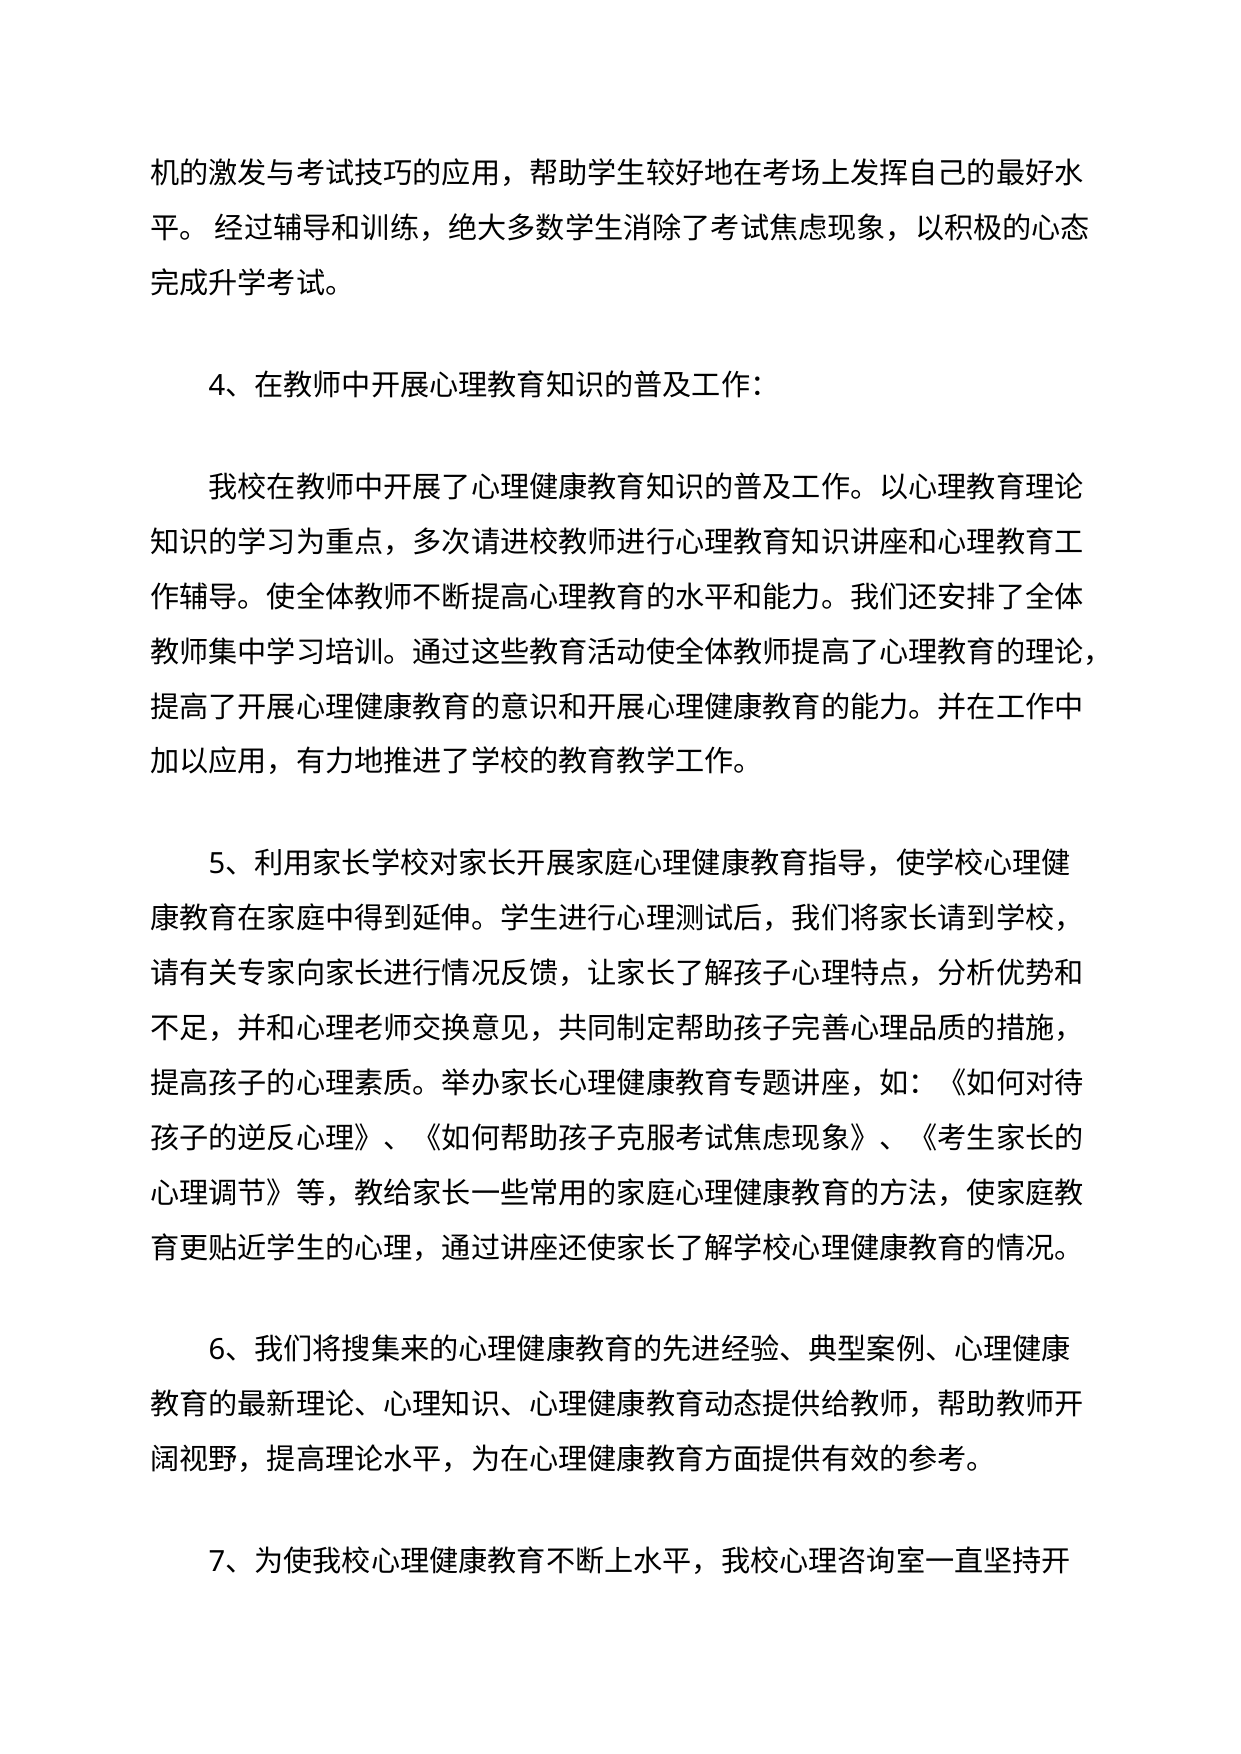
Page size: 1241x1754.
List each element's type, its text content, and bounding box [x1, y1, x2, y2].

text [150, 150, 1090, 302]
text 6、我们将搜集来的心理健康教育的先进经验、典型案例、心理健康教育的最新理论、心理知识、心理健康教育动态提供给教师，帮助教师开阔视野，提高理论水平，为在心理健康教育方面提供有效的参考。 [150, 1326, 1090, 1478]
text 5、利用家长学校对家长开展家庭心理健康教育指导，使学校心理健康教育在家庭中得到延伸。学生进行心理测试后，我们将家长请到学校，请有关专家向家长进行情况反馈，让家长了解孩子心理特点，分析优势和不足，并和心理老师交换意见，共同制定帮助孩子完善心理品质的措施，提高孩子的心理素质。举办家长心理健康教育专题讲座，如：《如何对待孩子的逆反心理》、《如何帮助孩子克服考试焦虑现象》、《考生家长的心理调节》等，教给家长一些常用的家庭心理健康教育的方法，使家庭教育更贴近学生的心理，通过讲座还使家长了解学校心理健康教育的情况。 [150, 840, 1090, 1266]
text 4、在教师中开展心理教育知识的普及工作： [150, 362, 1090, 404]
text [150, 1538, 1090, 1580]
text 我校在教师中开展了心理健康教育知识的普及工作。以心理教育理论知识的学习为重点，多次请进校教师进行心理教育知识讲座和心理教育工作辅导。使全体教师不断提高心理教育的水平和能力。我们还安排了全体教师集中学习培训。通过这些教育活动使全体教师提高了心理教育的理论，提高了开展心理健康教育的意识和开展心理健康教育的能力。并在工作中加以应用，有力地推进了学校的教育教学工作。 [150, 463, 1090, 780]
